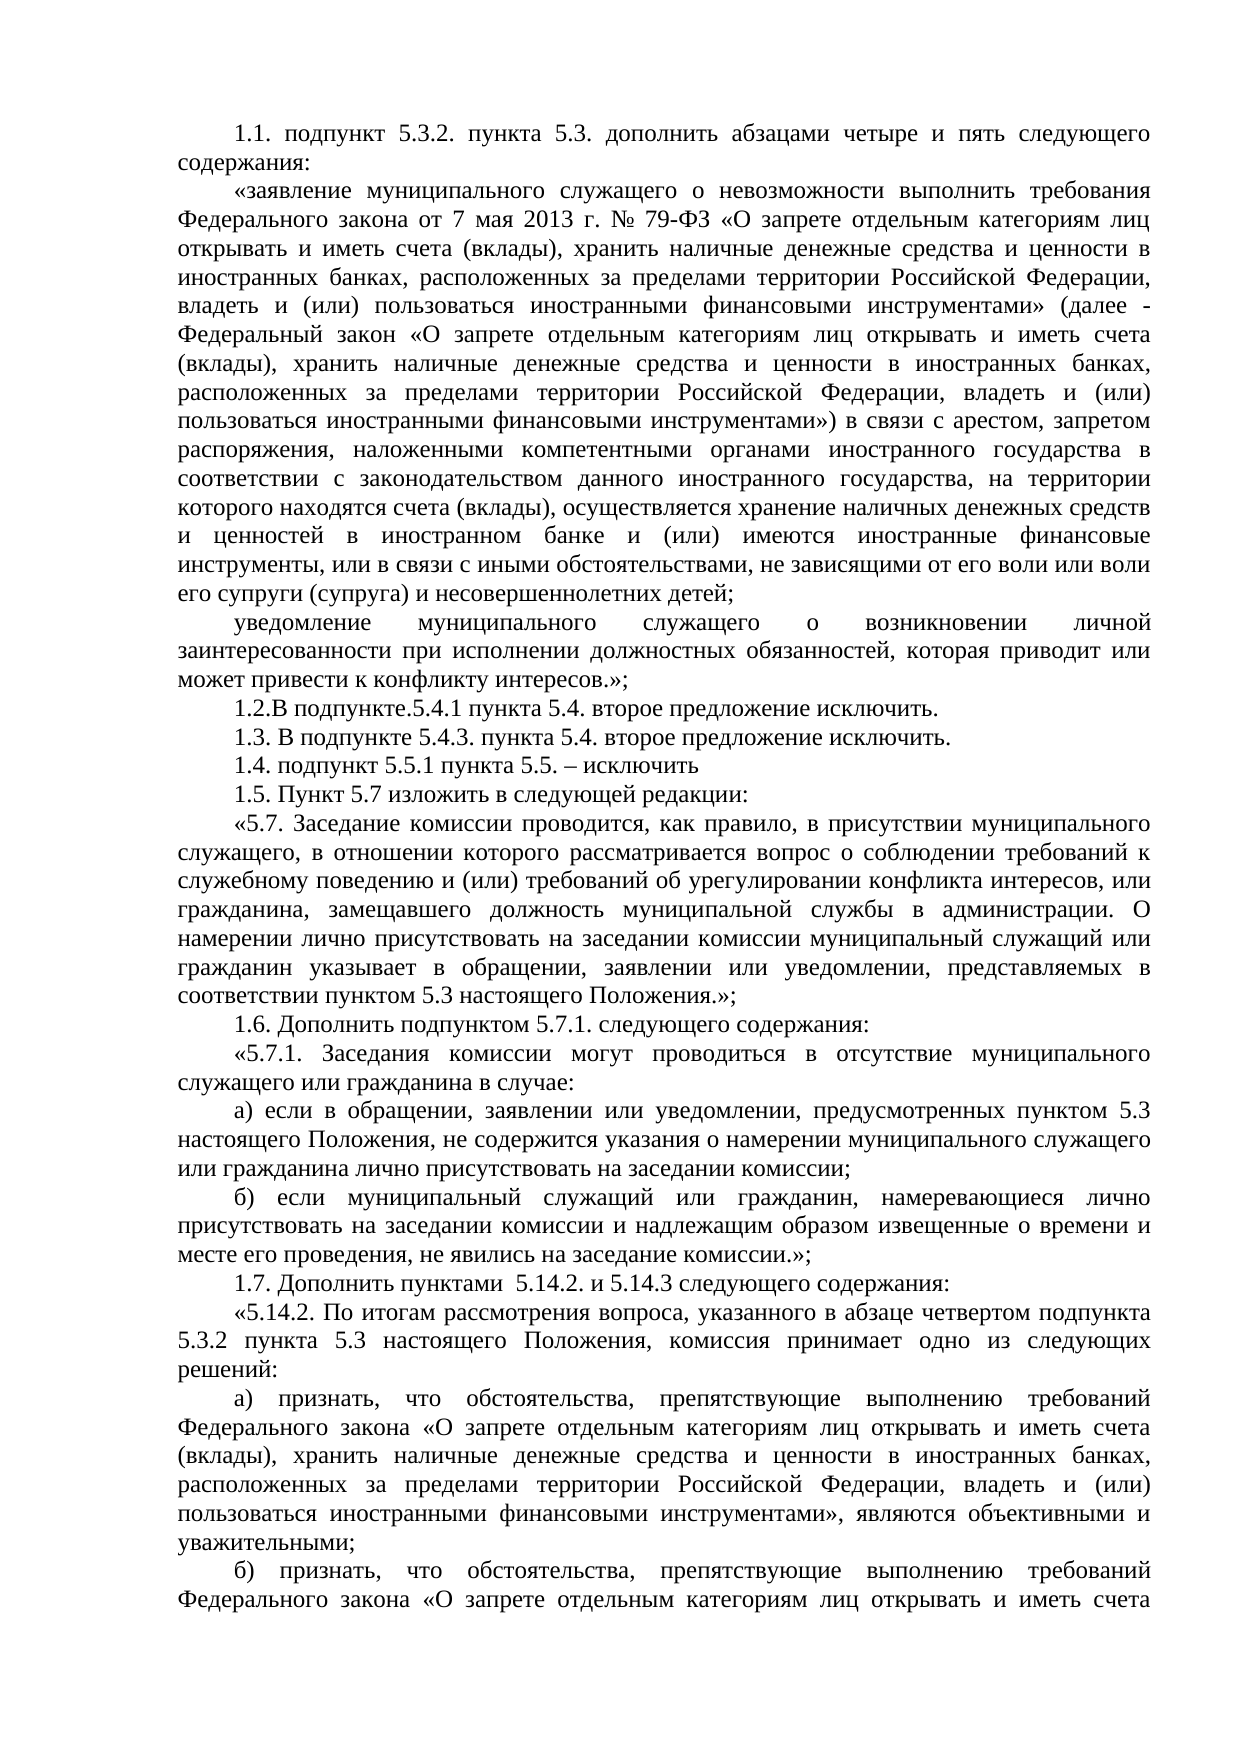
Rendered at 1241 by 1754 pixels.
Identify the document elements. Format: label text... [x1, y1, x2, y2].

text 1.1. подпункт 5.3.2. пункта 5.3. дополнить абзацами четыре и пять следующего содержания: [177, 118, 1152, 176]
text уведомление муниципального служащего о возникновении личной заинтересованности при исполнении должностных обязанностей, которая приводит или может привести к конфликту интересов.»; [177, 607, 1152, 693]
text «5.7. Заседание комиссии проводится, как правило, в присутствии муниципального служащего, в отношении которого рассматривается вопрос о соблюдении требований к служебному поведению и (или) требований об урегулировании конфликта интересов, или гражданина, замещавшего должность муниципальной службы в администрации. О намерении лично присутствовать на заседании комиссии муниципальный служащий или гражданин указывает в обращении, заявлении или уведомлении, представляемых в соответствии пунктом 5.3 настоящего Положения.»; [177, 808, 1152, 1009]
text б) если муниципальный служащий или гражданин, намеревающиеся лично присутствовать на заседании комиссии и надлежащим образом извещенные о времени и месте его проведения, не явились на заседание комиссии.»; [177, 1182, 1152, 1268]
text а) если в обращении, заявлении или уведомлении, предусмотренных пунктом 5.3 настоящего Положения, не содержится указания о намерении муниципального служащего или гражданина лично присутствовать на заседании комиссии; [177, 1096, 1152, 1182]
text «5.14.2. По итогам рассмотрения вопроса, указанного в абзаце четвертом подпункта 5.3.2 пункта 5.3 настоящего Положения, комиссия принимает одно из следующих решений: [177, 1297, 1152, 1383]
text 1.2.В подпункте.5.4.1 пункта 5.4. второе предложение исключить. [177, 693, 1152, 722]
text «5.7.1. Заседания комиссии могут проводиться в отсутствие муниципального служащего или гражданина в случае: [177, 1038, 1152, 1096]
text 1.4. подпункт 5.5.1 пункта 5.5. – исключить [177, 751, 1152, 779]
text 1.3. В подпункте 5.4.3. пункта 5.4. второе предложение исключить. [177, 722, 1152, 751]
text а) признать, что обстоятельства, препятствующие выполнению требований Федерального закона «О запрете отдельным категориям лиц открывать и иметь счета (вклады), хранить наличные денежные средства и ценности в иностранных банках, расположенных за пределами территории Российской Федерации, владеть и (или) пользоваться иностранными финансовыми инструментами», являются объективными и уважительными; [177, 1383, 1152, 1556]
text 1.7. Дополнить пунктами 5.14.2. и 5.14.3 следующего содержания: [177, 1268, 1152, 1297]
text 1.5. Пункт 5.7 изложить в следующей редакции: [177, 779, 1152, 808]
text «заявление муниципального служащего о невозможности выполнить требования Федерального закона от 7 мая 2013 г. № 79-ФЗ «О запрете отдельным категориям лиц открывать и иметь счета (вклады), хранить наличные денежные средства и ценности в иностранных банках, расположенных за пределами территории Российской Федерации, владеть и (или) пользоваться иностранными финансовыми инструментами» (далее - Федеральный закон «О запрете отдельным категориям лиц открывать и иметь счета (вклады), хранить наличные денежные средства и ценности в иностранных банках, расположенных за пределами территории Российской Федерации, владеть и (или) пользоваться иностранными финансовыми инструментами») в связи с арестом, запретом распоряжения, наложенными компетентными органами иностранного государства в соответствии с законодательством данного иностранного государства, на территории которого находятся счета (вклады), осуществляется хранение наличных денежных средств и ценностей в иностранном банке и (или) имеются иностранные финансовые инструменты, или в связи с иными обстоятельствами, не зависящими от его воли или воли его супруги (супруга) и несовершеннолетних детей; [177, 176, 1152, 607]
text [177, 1556, 1152, 1613]
text 1.6. Дополнить подпунктом 5.7.1. следующего содержания: [177, 1009, 1152, 1038]
